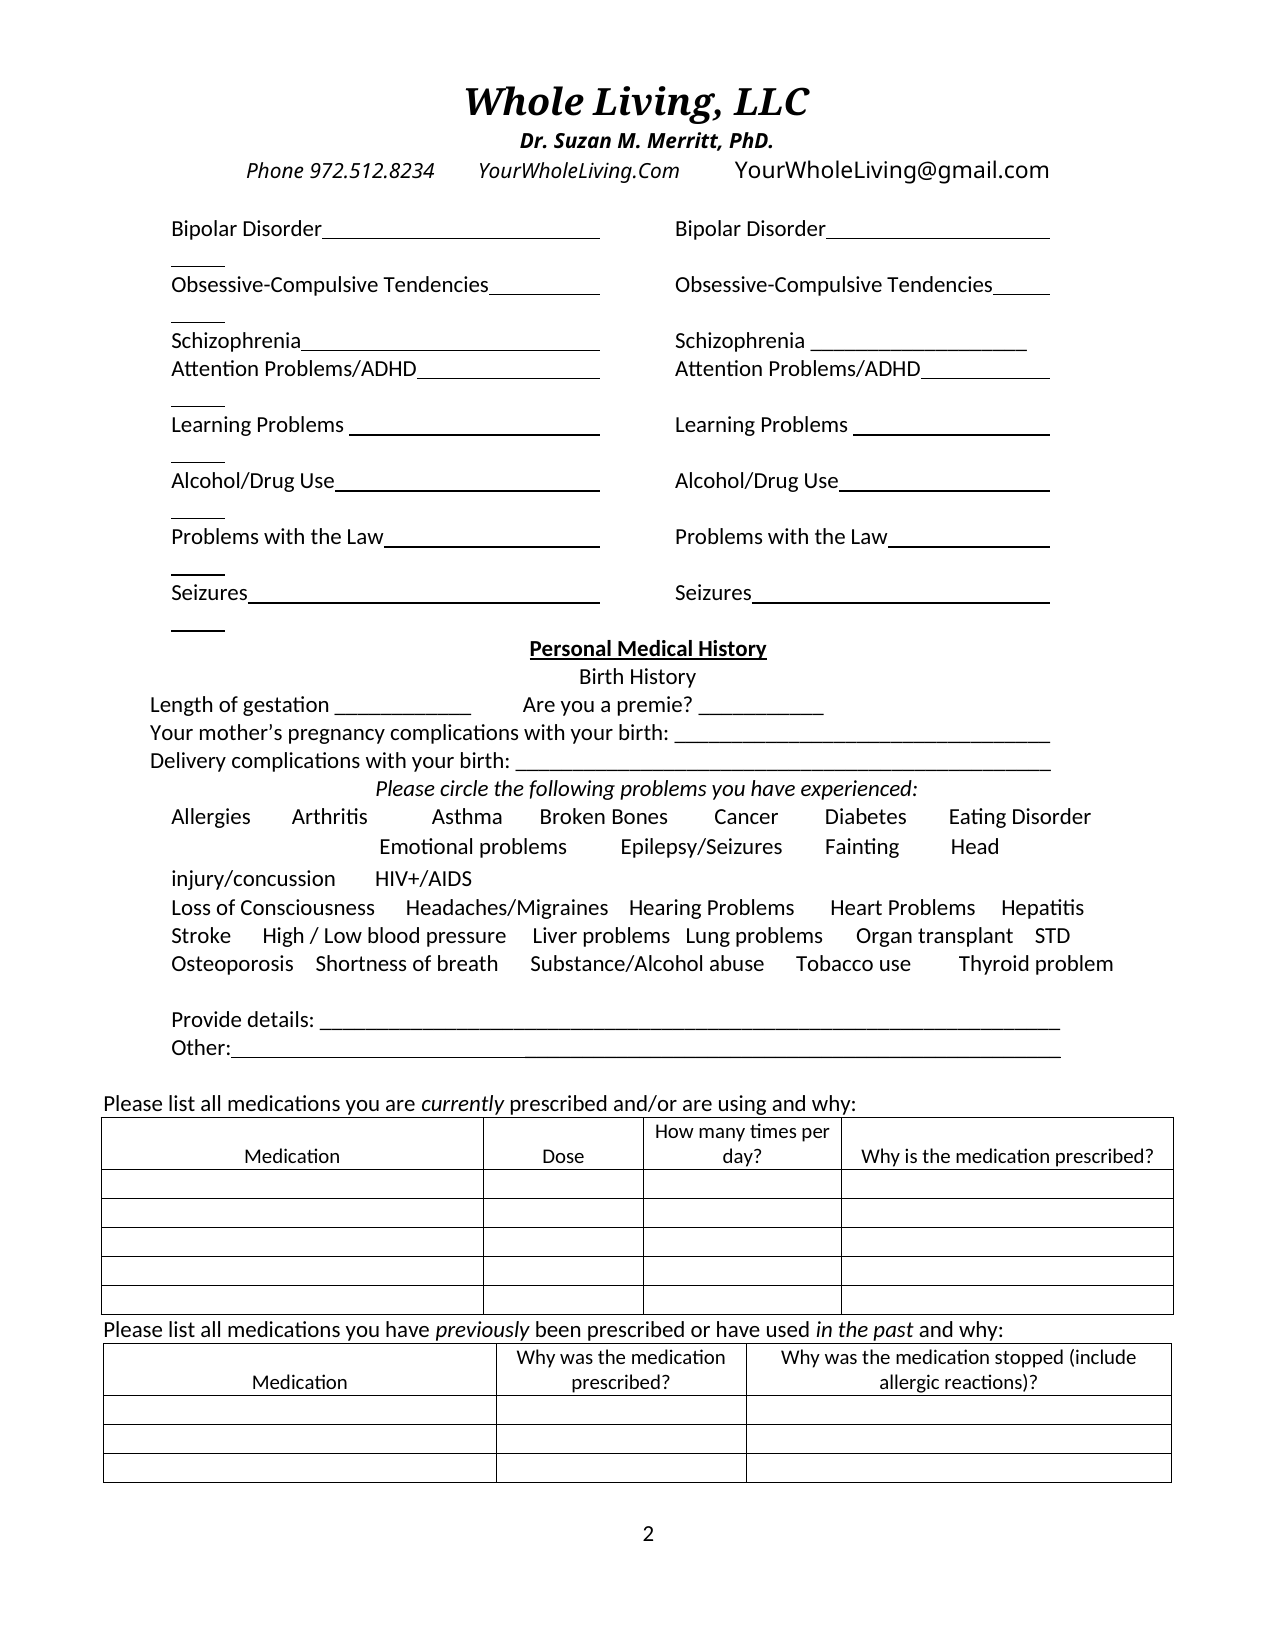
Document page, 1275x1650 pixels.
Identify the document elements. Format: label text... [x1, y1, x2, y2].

table_header Why was the medication prescribed? [497, 1344, 746, 1395]
text Please circle the following problems you have experienced: [171, 774, 1125, 802]
table_header Medication [102, 1118, 483, 1169]
text Allergies Arthritis Asthma Broken Bones Cancer Diabetes Eating Disorder Emotional problems Epilepsy/Seizures Fainting Head injury/concussion HIV+/AIDS [171, 802, 1125, 893]
text Provide details: _________________________________________________________________ [171, 1005, 1125, 1033]
text Delivery complications with your birth: _______________________________________________ [150, 746, 1125, 774]
text Please list all medications you are currently prescribed and/or are using and why: [103, 1089, 1125, 1117]
text Personal Medical History [171, 634, 1125, 662]
table_cell [644, 1257, 841, 1285]
table_header Why was the medication stopped (include allergic reactions)? [747, 1344, 1171, 1395]
table_cell [484, 1257, 643, 1285]
table_header Medication [104, 1344, 496, 1395]
table_cell [497, 1396, 746, 1424]
table_cell [497, 1454, 746, 1482]
table_cell [644, 1199, 841, 1227]
table_cell [747, 1454, 1171, 1482]
table_cell [484, 1286, 643, 1314]
text Birth History [150, 662, 1125, 690]
table_cell [104, 1396, 496, 1424]
table_cell [644, 1286, 841, 1314]
table_cell [842, 1228, 1173, 1256]
table_cell [484, 1199, 643, 1227]
table_cell [644, 1228, 841, 1256]
table_cell [842, 1286, 1173, 1314]
text Problems with the Law Problems with the Law [171, 522, 1125, 578]
table_cell [644, 1170, 841, 1198]
table_cell [102, 1286, 483, 1314]
table_cell [102, 1257, 483, 1285]
table_cell [104, 1454, 496, 1482]
text Please list all medications you have previously been prescribed or have used in the past and why: [103, 1315, 1125, 1343]
text Seizures Seizures [171, 578, 1125, 634]
table_cell [102, 1199, 483, 1227]
table_cell [497, 1425, 746, 1453]
table_cell [842, 1257, 1173, 1285]
table_cell [102, 1228, 483, 1256]
table_header How many times per day? [644, 1118, 841, 1169]
table_header Dose [484, 1118, 643, 1169]
text Length of gestation ____________ Are you a premie? ___________ [150, 690, 1125, 718]
table_cell [747, 1425, 1171, 1453]
text Attention Problems/ADHD Attention Problems/ADHD [171, 354, 1125, 410]
text Your mother’s pregnancy complications with your birth: _________________________________ [150, 718, 1125, 746]
table_cell [842, 1199, 1173, 1227]
text Alcohol/Drug Use Alcohol/Drug Use [171, 466, 1125, 522]
table_cell [102, 1170, 483, 1198]
text Obsessive-Compulsive Tendencies Obsessive-Compulsive Tendencies [171, 270, 1125, 326]
text Learning Problems Learning Problems [171, 410, 1125, 466]
text Bipolar Disorder Bipolar Disorder [171, 214, 1125, 270]
table_cell [484, 1170, 643, 1198]
table_cell [104, 1425, 496, 1453]
table_header Why is the medication prescribed? [842, 1118, 1173, 1169]
table_cell [842, 1170, 1173, 1198]
text Schizophrenia Schizophrenia ___________________ [171, 326, 1125, 354]
text Loss of Consciousness Headaches/Migraines Hearing Problems Heart Problems Hepatitis Stroke High / Low blood pressure Liver problems Lung problems Organ transplant STD [171, 893, 1125, 949]
text Osteoporosis Shortness of breath Substance/Alcohol abuse Tobacco use Thyroid problem [171, 949, 1125, 1005]
table_cell [484, 1228, 643, 1256]
table_cell [747, 1396, 1171, 1424]
text Other: _______________________________________________ [171, 1033, 1125, 1061]
